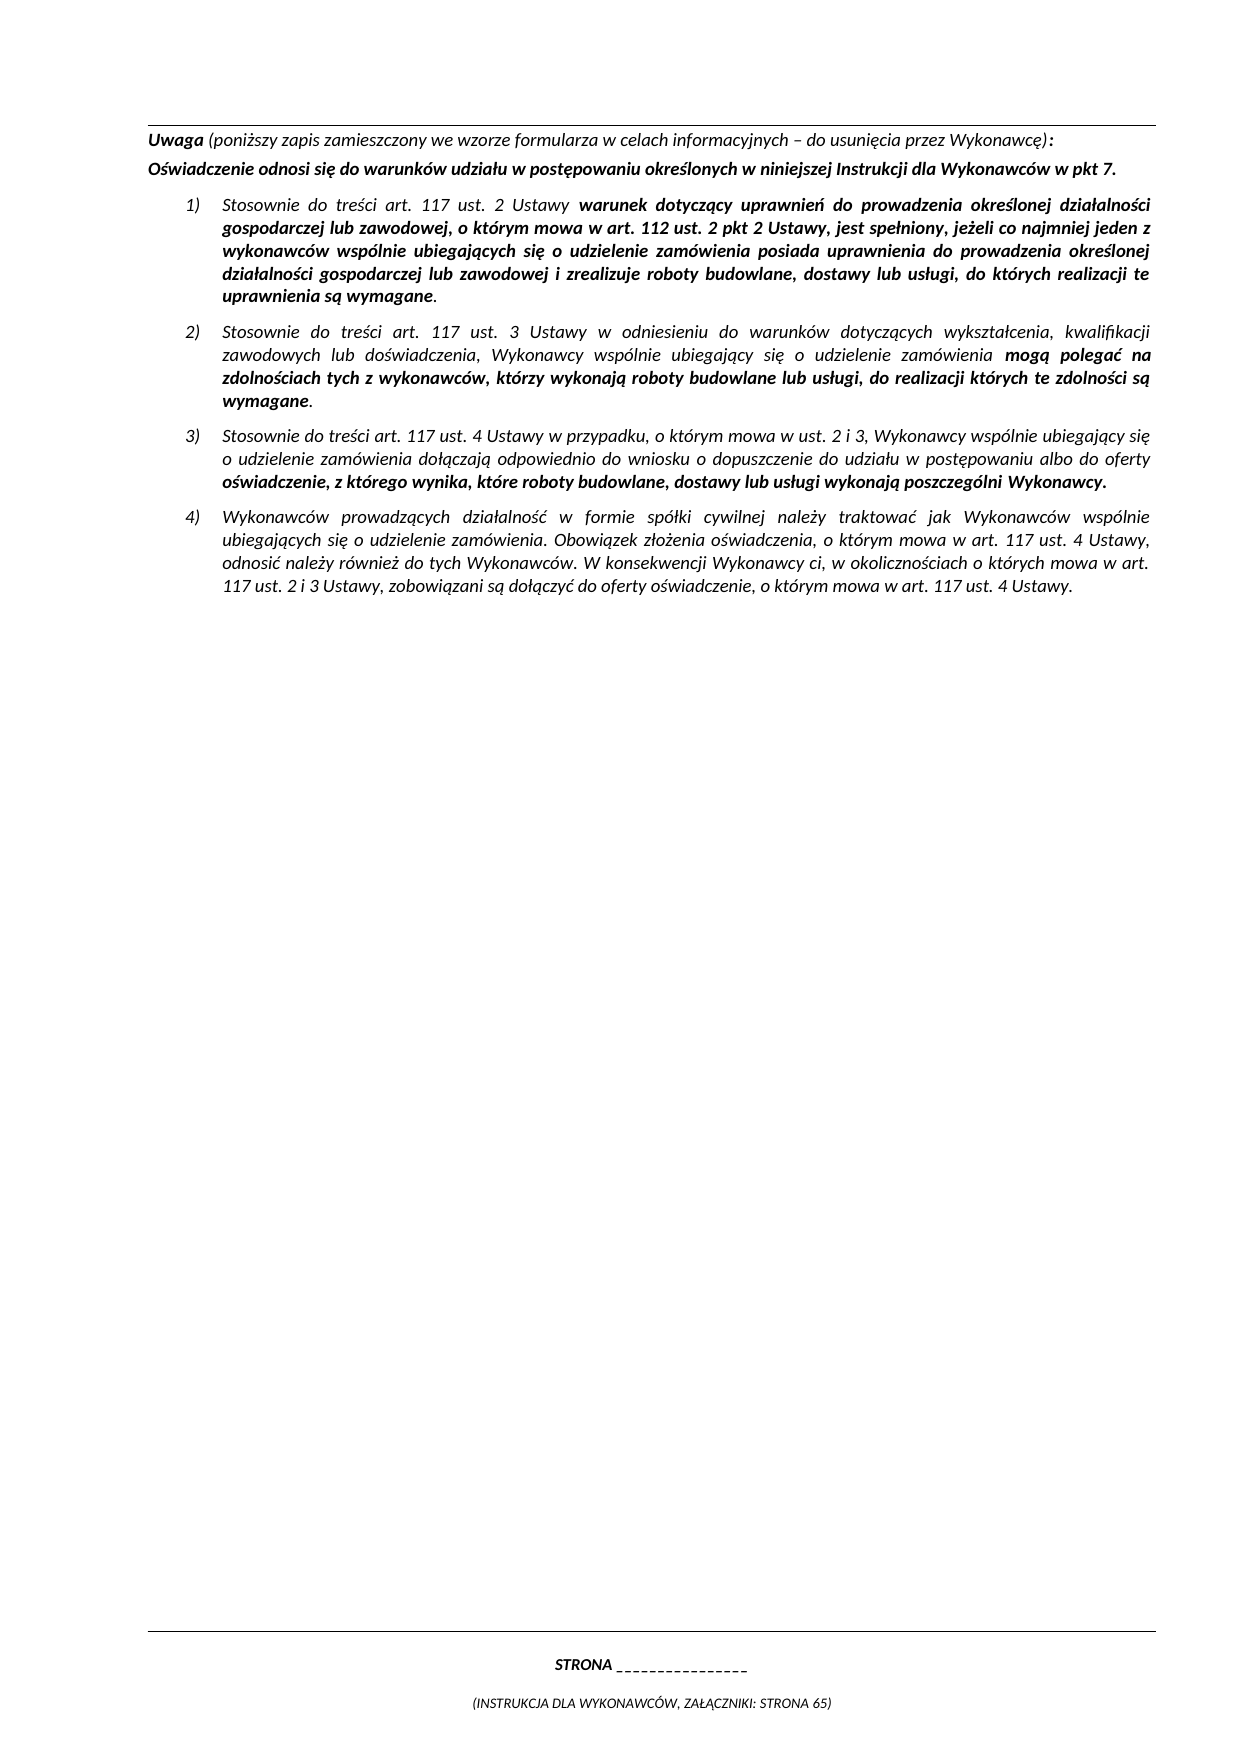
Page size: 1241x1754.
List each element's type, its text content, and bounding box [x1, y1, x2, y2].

text Uwaga (poniższy zapis zamieszczony we wzorze formularza w celach informacyjnych – do usunięcia przez Wykonawcę): [148, 126, 1156, 151]
text Oświadczenie odnosi się do warunków udziału w postępowaniu określonych w niniejszej Instrukcji dla Wykonawców w pkt 7. [148, 154, 1156, 181]
list Wykonawców prowadzących działalność w formie spółki cywilnej należy traktować jak Wykonawców wspólnie ubiegających się o udzielenie zamówienia. Obowiązek złożenia oświadczenia, o którym mowa w art. 117 ust. 4 Ustawy, odnosić należy również do tych Wykonawców. W konsekwencji Wykonawcy ci, w okolicznościach o których mowa w art. 117 ust. 2 i 3 Ustawy, zobowiązani są dołączyć do oferty oświadczenie, o którym mowa w art. 117 ust. 4 Ustawy. [185, 506, 1152, 597]
list Stosownie do treści art. 117 ust. 2 Ustawy warunek dotyczący uprawnień do prowadzenia określonej działalności gospodarczej lub zawodowej, o którym mowa w art. 112 ust. 2 pkt 2 Ustawy, jest spełniony, jeżeli co najmniej jeden z wykonawców wspólnie ubiegających się o udzielenie zamówienia posiada uprawnienia do prowadzenia określonej działalności gospodarczej lub zawodowej i zrealizuje roboty budowlane, dostawy lub usługi, do których realizacji te uprawnienia są wymagane. [185, 193, 1152, 308]
list Stosownie do treści art. 117 ust. 3 Ustawy w odniesieniu do warunków dotyczących wykształcenia, kwalifikacji zawodowych lub doświadczenia, Wykonawcy wspólnie ubiegający się o udzielenie zamówienia mogą polegać na zdolnościach tych z wykonawców, którzy wykonają roboty budowlane lub usługi, do realizacji których te zdolności są wymagane. [185, 320, 1152, 412]
list Stosownie do treści art. 117 ust. 4 Ustawy w przypadku, o którym mowa w ust. 2 i 3, Wykonawcy wspólnie ubiegający się o udzielenie zamówienia dołączają odpowiednio do wniosku o dopuszczenie do udziału w postępowaniu albo do oferty oświadczenie, z którego wynika, które roboty budowlane, dostawy lub usługi wykonają poszczególni Wykonawcy. [185, 424, 1152, 493]
